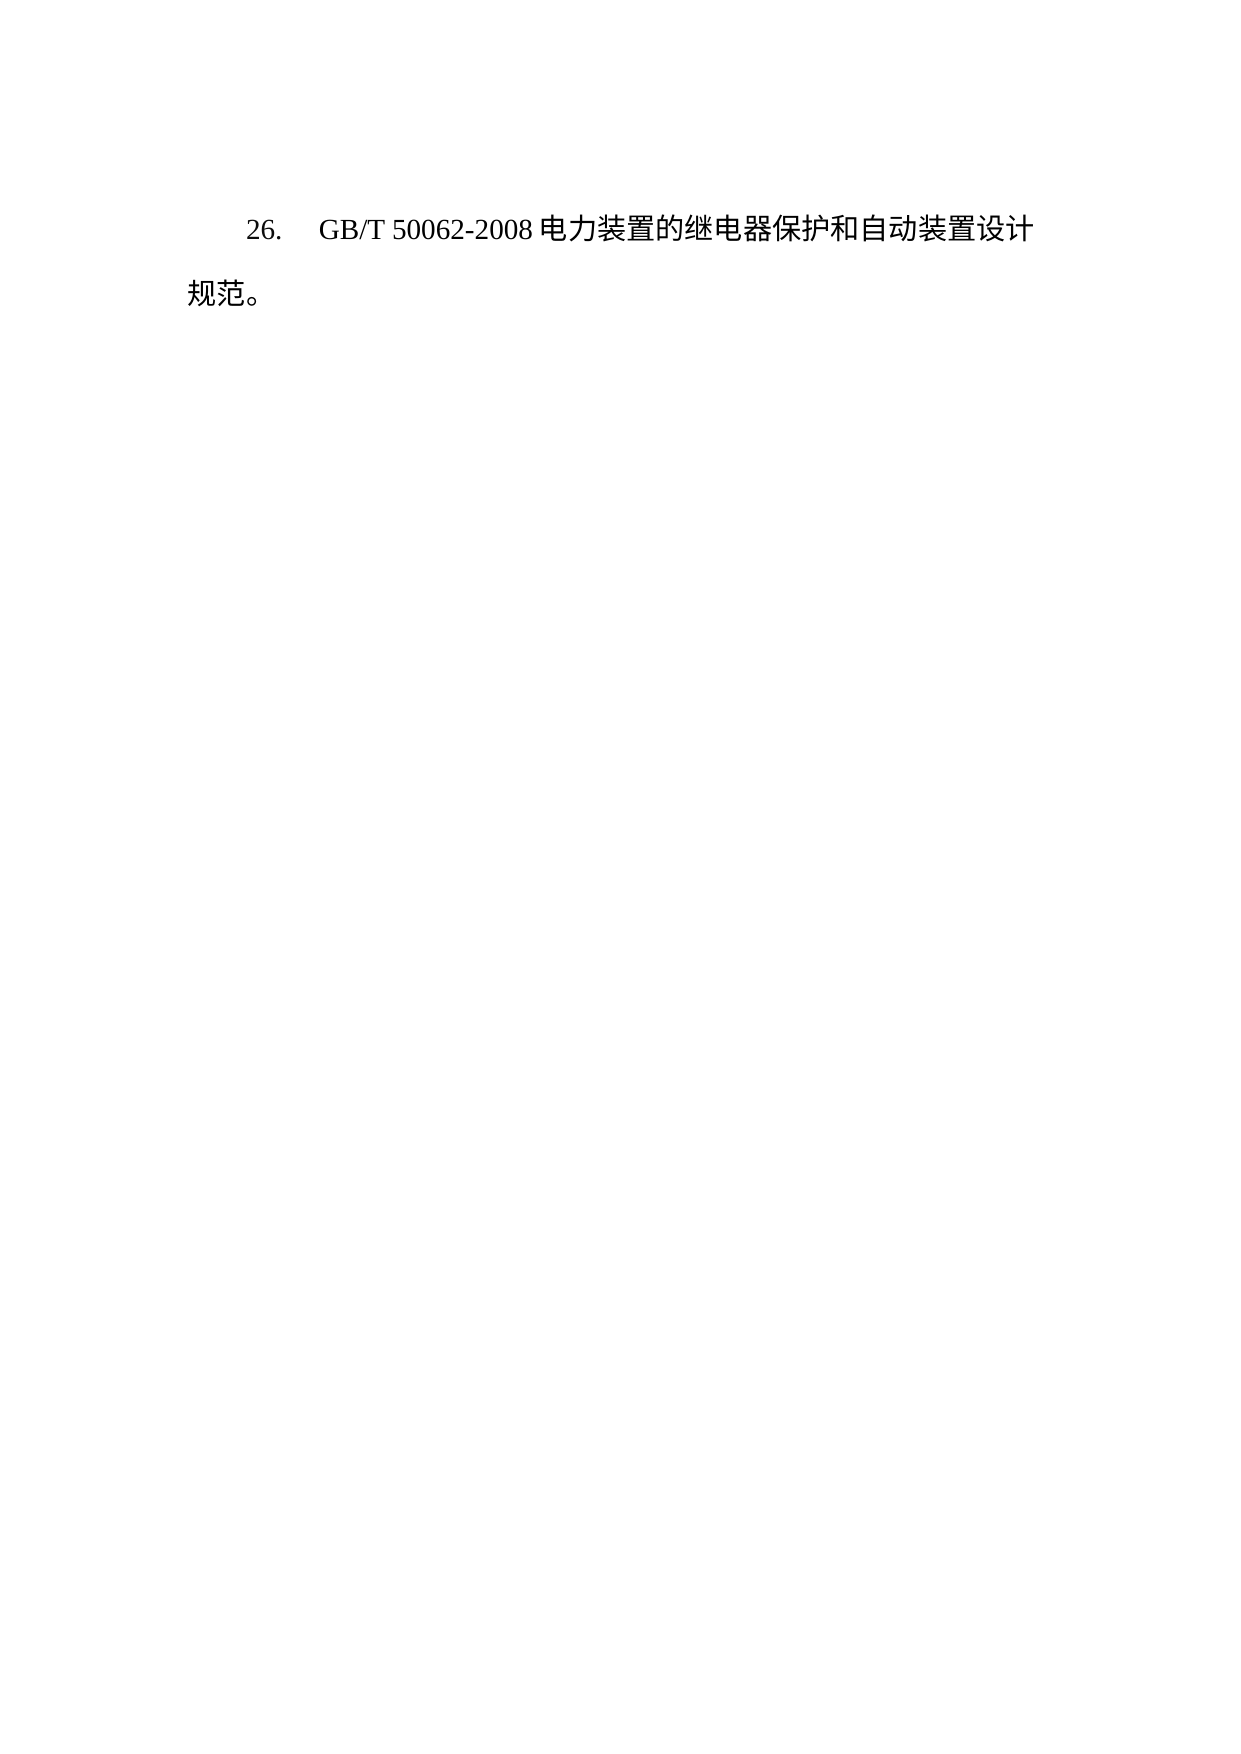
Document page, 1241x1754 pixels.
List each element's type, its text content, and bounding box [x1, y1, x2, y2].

list GB/T 50062-2008电力装置的继电器保护和自动装置设计规范。 [187, 194, 1053, 324]
